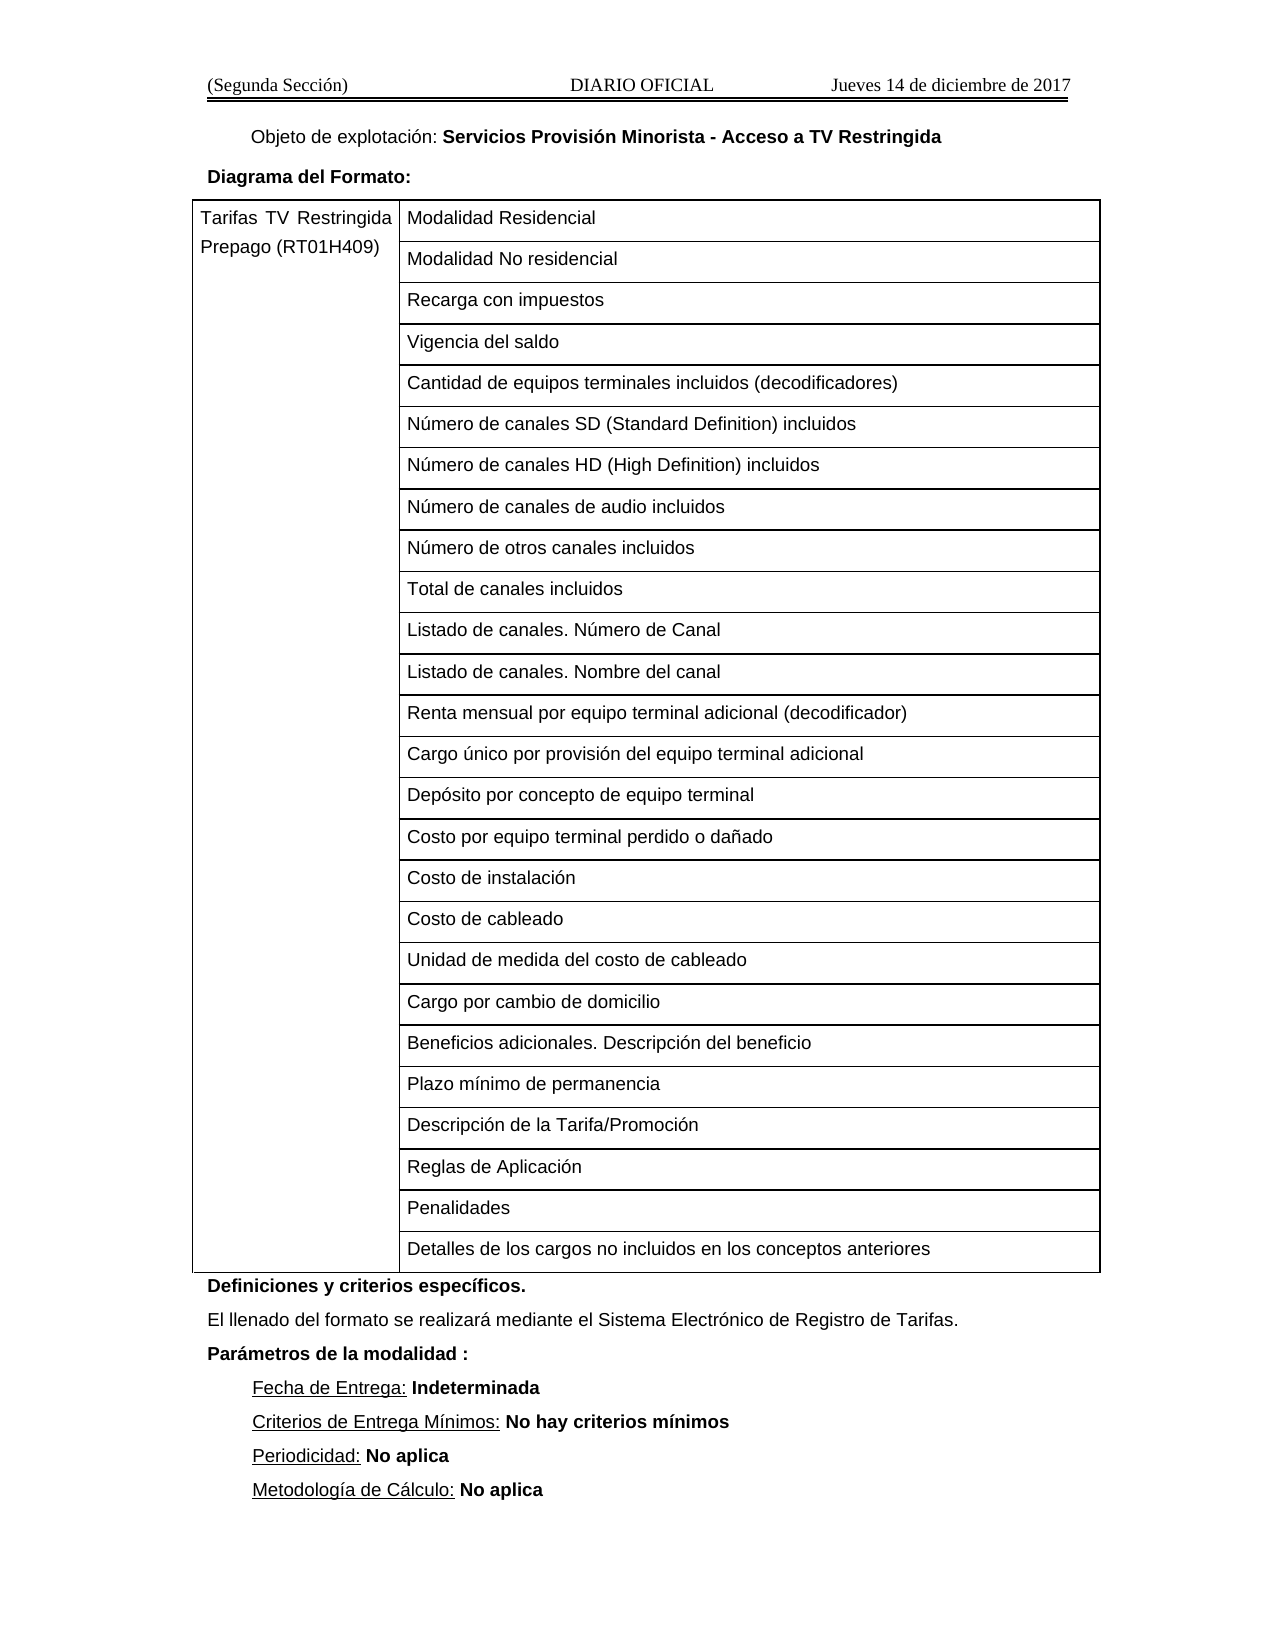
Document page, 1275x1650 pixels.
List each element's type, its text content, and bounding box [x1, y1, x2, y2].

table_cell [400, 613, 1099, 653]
text Definiciones y criterios específicos. [177, 1273, 1098, 1297]
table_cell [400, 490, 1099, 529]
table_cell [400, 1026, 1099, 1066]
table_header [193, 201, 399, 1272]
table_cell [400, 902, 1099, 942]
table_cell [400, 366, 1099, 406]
text Fecha de Entrega: Indeterminada [252, 1376, 1098, 1399]
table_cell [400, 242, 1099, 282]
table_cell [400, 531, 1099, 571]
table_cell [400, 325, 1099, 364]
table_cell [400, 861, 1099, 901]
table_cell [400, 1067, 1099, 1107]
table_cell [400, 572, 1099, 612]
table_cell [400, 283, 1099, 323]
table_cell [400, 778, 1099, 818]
text Parámetros de la modalidad : [177, 1342, 1098, 1365]
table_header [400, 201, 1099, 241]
text Periodicidad: No aplica [252, 1444, 1098, 1467]
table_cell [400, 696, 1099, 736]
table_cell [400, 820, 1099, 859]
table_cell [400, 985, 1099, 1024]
text Criterios de Entrega Mínimos: No hay criterios mínimos [252, 1410, 1098, 1433]
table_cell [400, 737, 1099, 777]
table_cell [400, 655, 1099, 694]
text Diagrama del Formato: [177, 160, 1098, 189]
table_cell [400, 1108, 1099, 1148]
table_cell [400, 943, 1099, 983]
text Metodología de Cálculo: No aplica [252, 1478, 1098, 1501]
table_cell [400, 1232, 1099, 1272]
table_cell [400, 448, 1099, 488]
text El llenado del formato se realizará mediante el Sistema Electrónico de Registro de Tarifas. [177, 1307, 1098, 1331]
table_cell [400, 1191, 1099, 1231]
text Objeto de explotación: Servicios Provisión Minorista - Acceso a TV Restringida [177, 120, 1098, 149]
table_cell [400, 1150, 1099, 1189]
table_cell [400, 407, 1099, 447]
